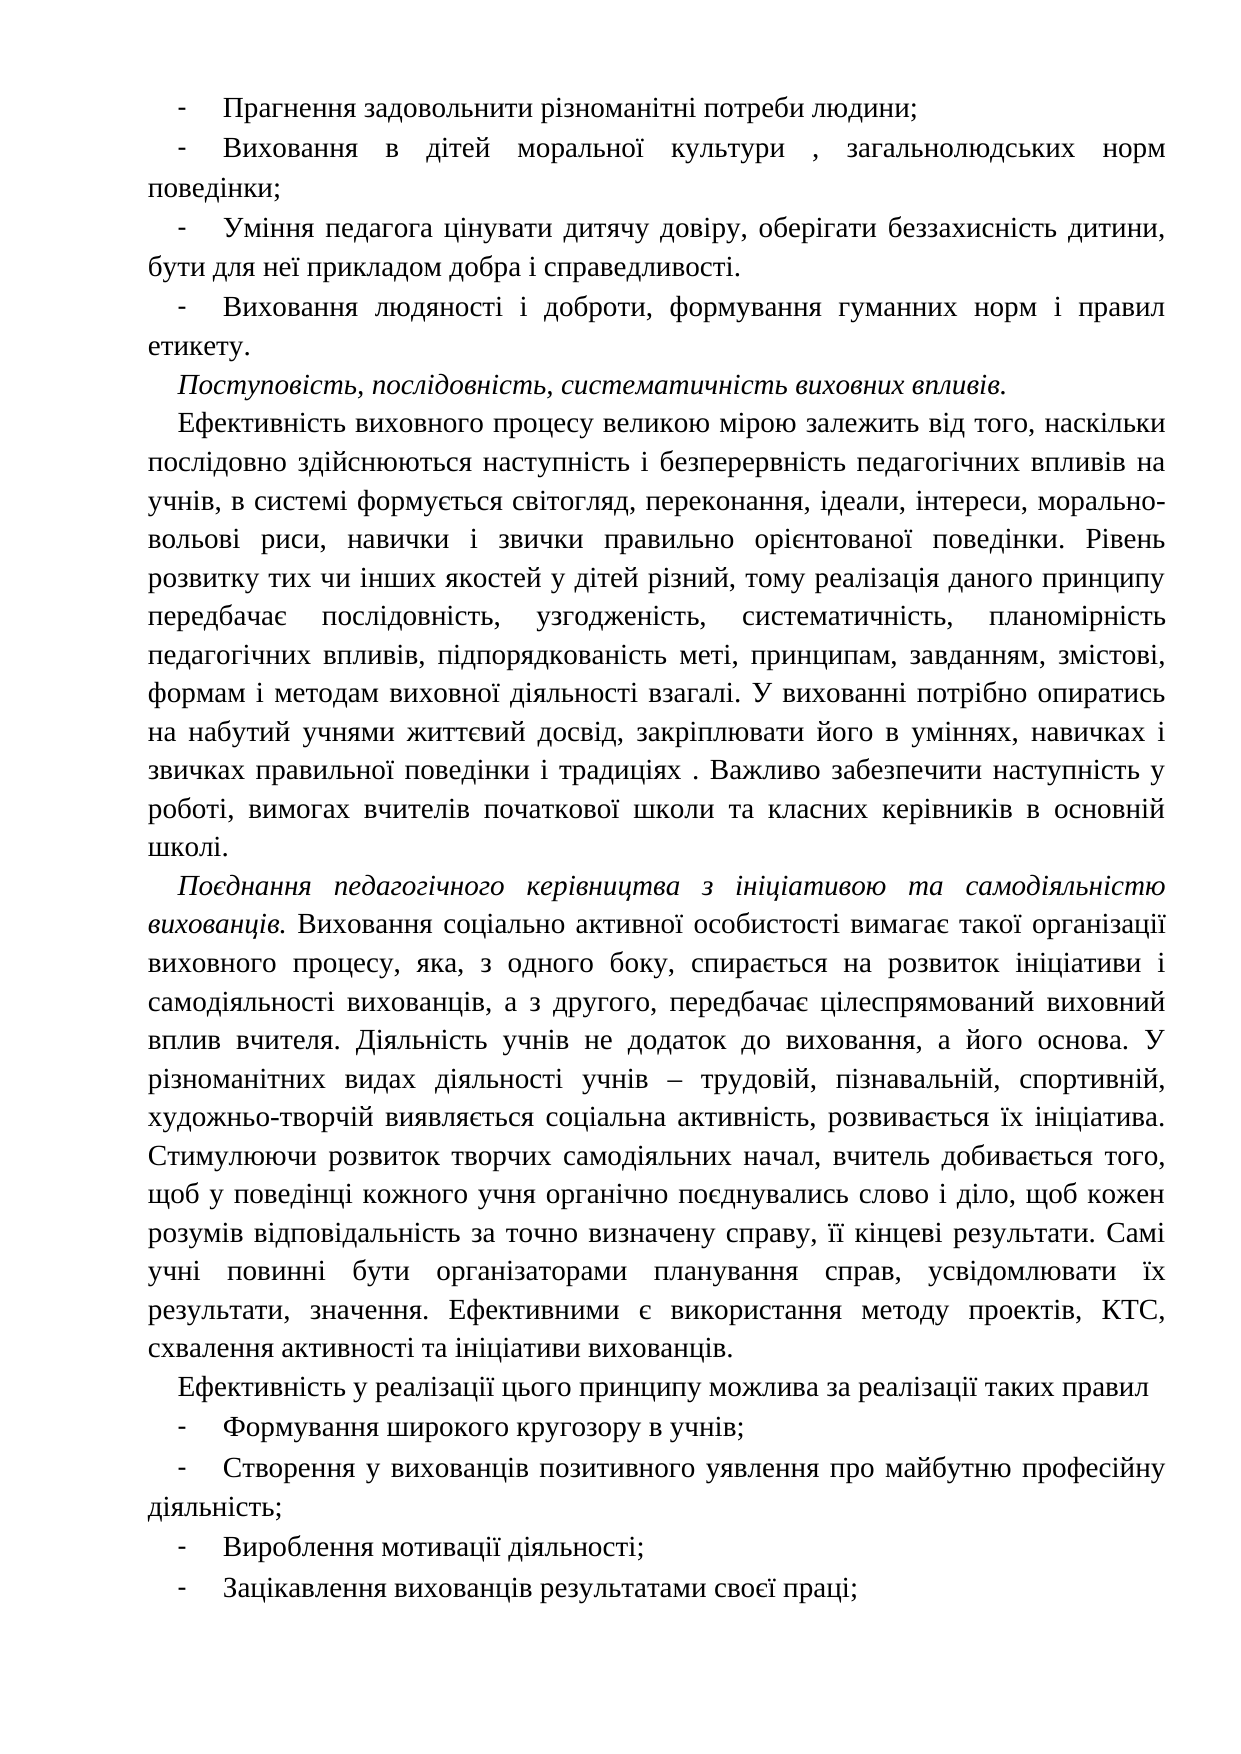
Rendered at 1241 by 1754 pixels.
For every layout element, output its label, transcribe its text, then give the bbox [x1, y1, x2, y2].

list Формування широкого кругозору в учнів; [148, 1408, 1167, 1443]
text Поєднання педагогічного керівництва з ініціативою та самодіяльністю вихованців. Виховання соціально активної особистості вимагає такої організації виховного процесу, яка, з одного боку, спирається на розвиток ініціативи і самодіяльності вихованців, а з другого, передбачає цілеспрямований виховний вплив вчителя. Діяльність учнів не додаток до виховання, а його основа. У різноманітних видах діяльності учнів – трудовій, пізнавальній, спортивній, художньо-творчій виявляється соціальна активність, розвивається їх ініціатива. Стимулюючи розвиток творчих самодіяльних начал, вчитель добивається того, щоб у поведінці кожного учня органічно поєднувались слово і діло, щоб кожен розумів відповідальність за точно визначену справу, її кінцеві результати. Самі учні повинні бути організаторами планування справ, усвідомлювати їх результати, значення. Ефективними є використання методу проектів, КТС, схвалення активності та ініціативи вихованців. [148, 868, 1167, 1364]
text Ефективність виховного процесу великою мірою залежить від того, наскільки послідовно здійснюються наступність і безперервність педагогічних впливів на учнів, в системі формується світогляд, переконання, ідеали, інтереси, морально-вольові риси, навички і звички правильно орієнтованої поведінки. Рівень розвитку тих чи інших якостей у дітей різний, тому реалізація даного принципу передбачає послідовність, узгодженість, систематичність, планомірність педагогічних впливів, підпорядкованість меті, принципам, завданням, змістові, формам і методам виховної діяльності взагалі. У вихованні потрібно опиратись на набутий учнями життєвий досвід, закріплювати його в уміннях, навичках і звичках правильної поведінки і традиціях . Важливо забезпечити наступність у роботі, вимогах вчителів початкової школи та класних керівників в основній школі. [148, 406, 1167, 863]
text Поступовість, послідовність, систематичність виховних впливів. [148, 367, 1167, 401]
list Прагнення задовольнити різноманітні потреби людини; [148, 89, 1167, 124]
text Ефективність у реалізації цього принципу можлива за реалізації таких правил [148, 1369, 1167, 1403]
list Зацікавлення вихованців результатами своєї праці; [148, 1569, 1167, 1604]
list Виховання в дітей моральної культури , загальнолюдських норм поведінки; [148, 129, 1167, 204]
list Вироблення мотивації діяльності; [148, 1528, 1167, 1563]
list Виховання людяності і доброти, формування гуманних норм і правил етикету. [148, 288, 1167, 362]
list Створення у вихованців позитивного уявлення про майбутню професійну діяльність; [148, 1449, 1167, 1523]
list Уміння педагога цінувати дитячу довіру, оберігати беззахисність дитини, бути для неї прикладом добра і справедливості. [148, 209, 1167, 283]
